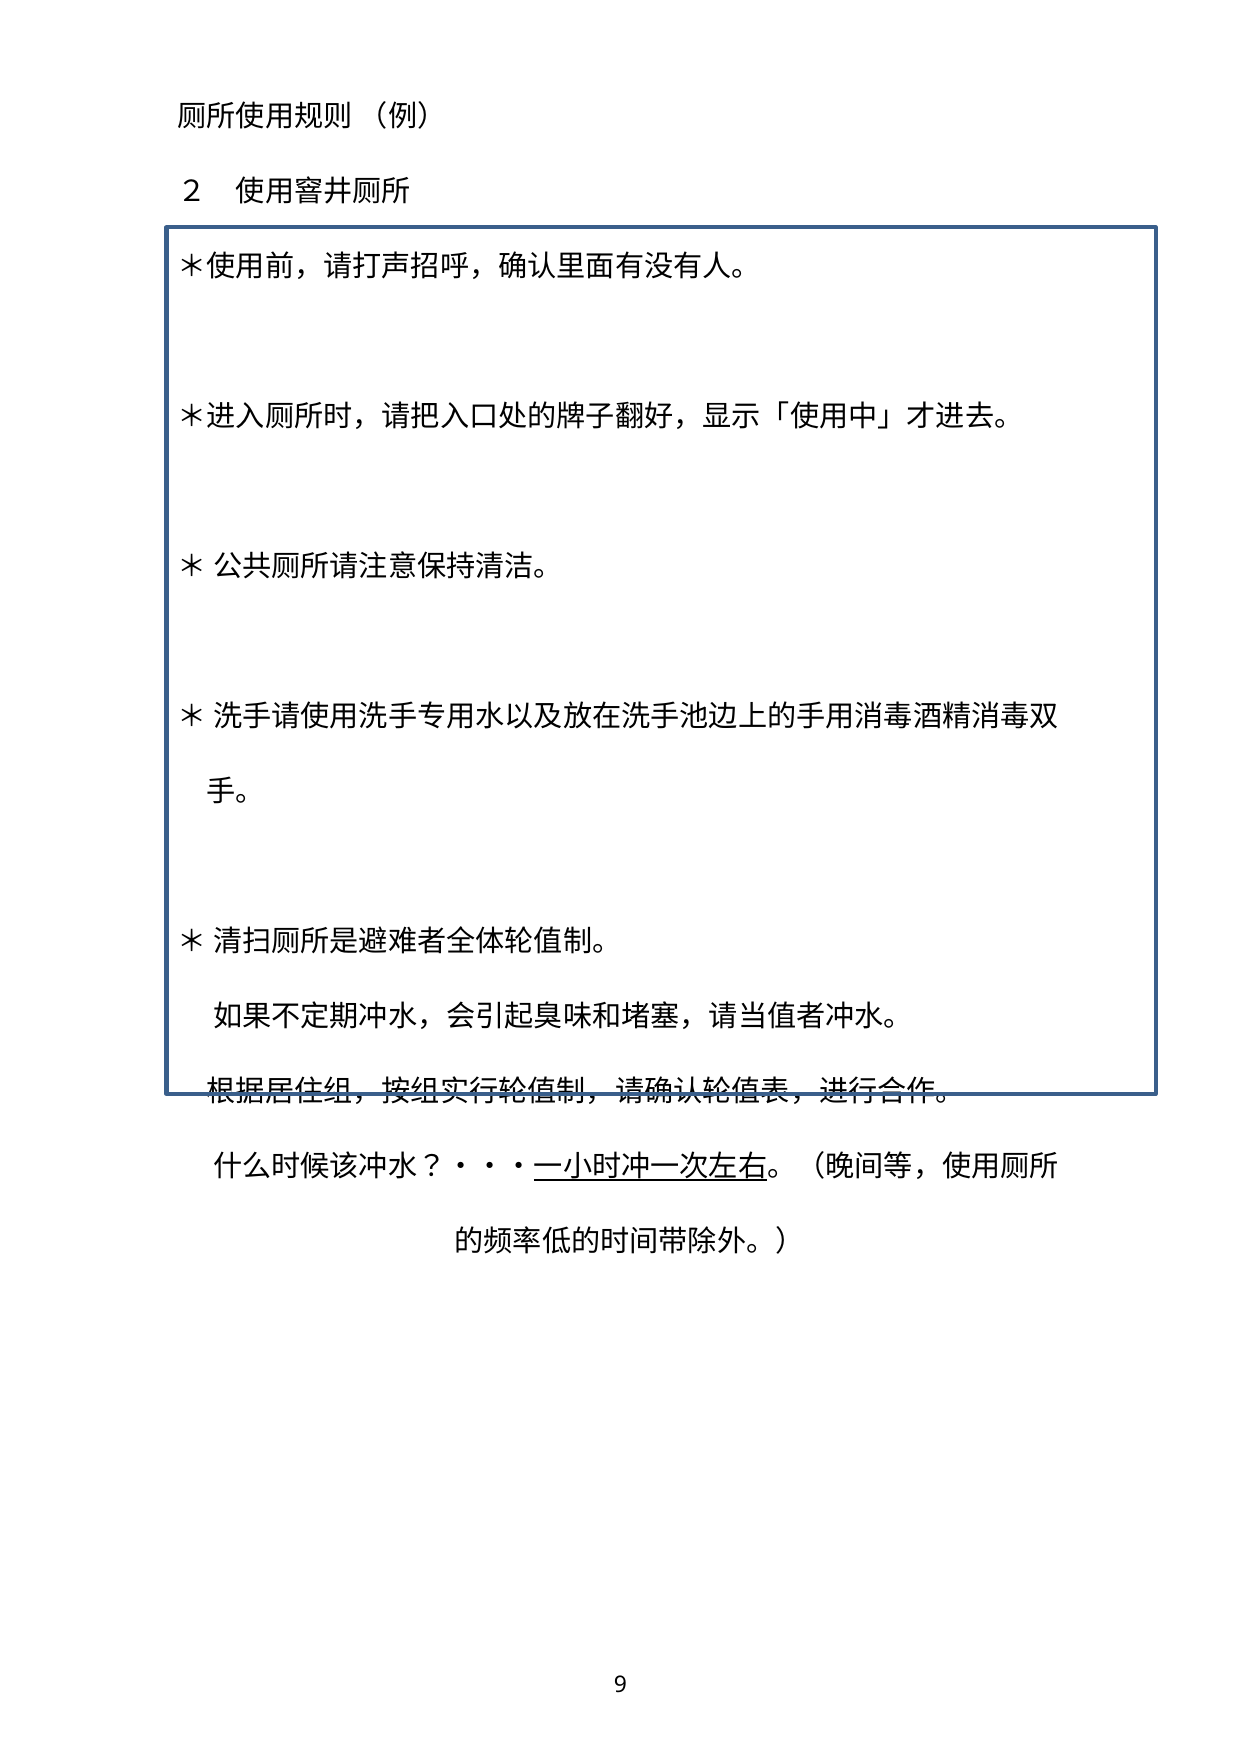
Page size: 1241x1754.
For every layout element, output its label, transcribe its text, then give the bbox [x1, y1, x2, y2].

text 如果不定期冲水，会引起臭味和堵塞，请当值者冲水。 [177, 976, 1063, 1051]
text ＊ 洗手请使用洗手专用水以及放在洗手池边上的手用消毒酒精消毒双手。 [177, 676, 1063, 826]
text ＊进入厕所时，请把入口处的牌子翻好，显示「使用中」才进去。 [177, 376, 1063, 451]
text 根据居住组，按组实行轮值制，请确认轮值表，进行合作。 [177, 1051, 1063, 1092]
text 厕所使用规则 （例） [177, 76, 1063, 151]
text ＊ 公共厕所请注意保持清洁。 [177, 526, 1063, 601]
text ２ 使用窨井厕所 [177, 151, 1063, 225]
text 什么时候该冲水？・・・一小时冲一次左右。（晚间等，使用厕所的频率低的时间带除外。） [177, 1126, 1063, 1276]
text ＊ 清扫厕所是避难者全体轮值制。 [177, 901, 1063, 976]
text 根据居住组，按组实行轮值制，请确认轮值表，进行合作。 [177, 1096, 1063, 1126]
text ＊使用前，请打声招呼，确认里面有没有人。 [177, 229, 1063, 301]
